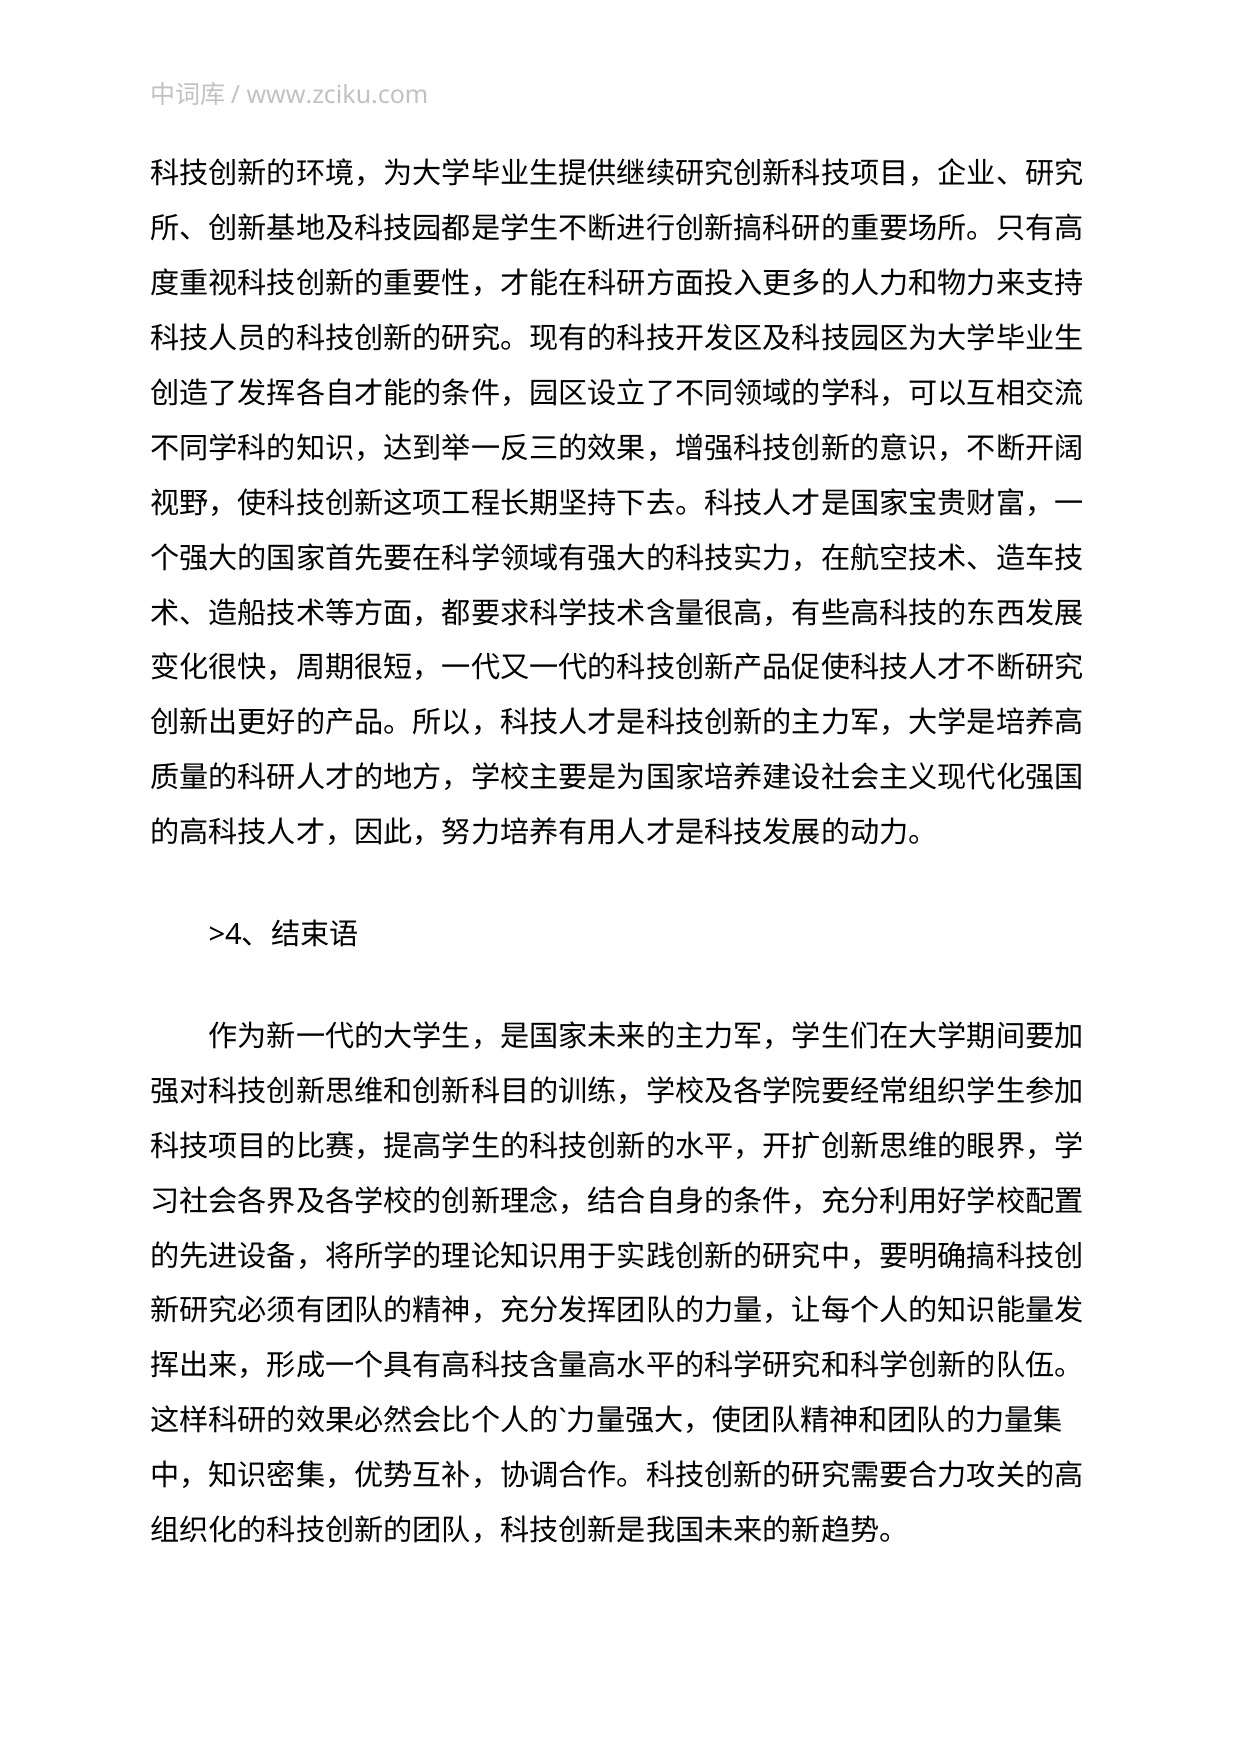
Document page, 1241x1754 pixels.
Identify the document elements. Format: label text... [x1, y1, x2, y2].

text >4、结束语 [150, 911, 1090, 953]
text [150, 150, 1090, 851]
text 作为新一代的大学生，是国家未来的主力军，学生们在大学期间要加强对科技创新思维和创新科目的训练，学校及各学院要经常组织学生参加科技项目的比赛，提高学生的科技创新的水平，开扩创新思维的眼界，学习社会各界及各学校的创新理念，结合自身的条件，充分利用好学校配置的先进设备，将所学的理论知识用于实践创新的研究中，要明确搞科技创新研究必须有团队的精神，充分发挥团队的力量，让每个人的知识能量发挥出来，形成一个具有高科技含量高水平的科学研究和科学创新的队伍。这样科研的效果必然会比个人的`力量强大，使团队精神和团队的力量集中，知识密集，优势互补，协调合作。科技创新的研究需要合力攻关的高组织化的科技创新的团队，科技创新是我国未来的新趋势。 [150, 1012, 1090, 1549]
